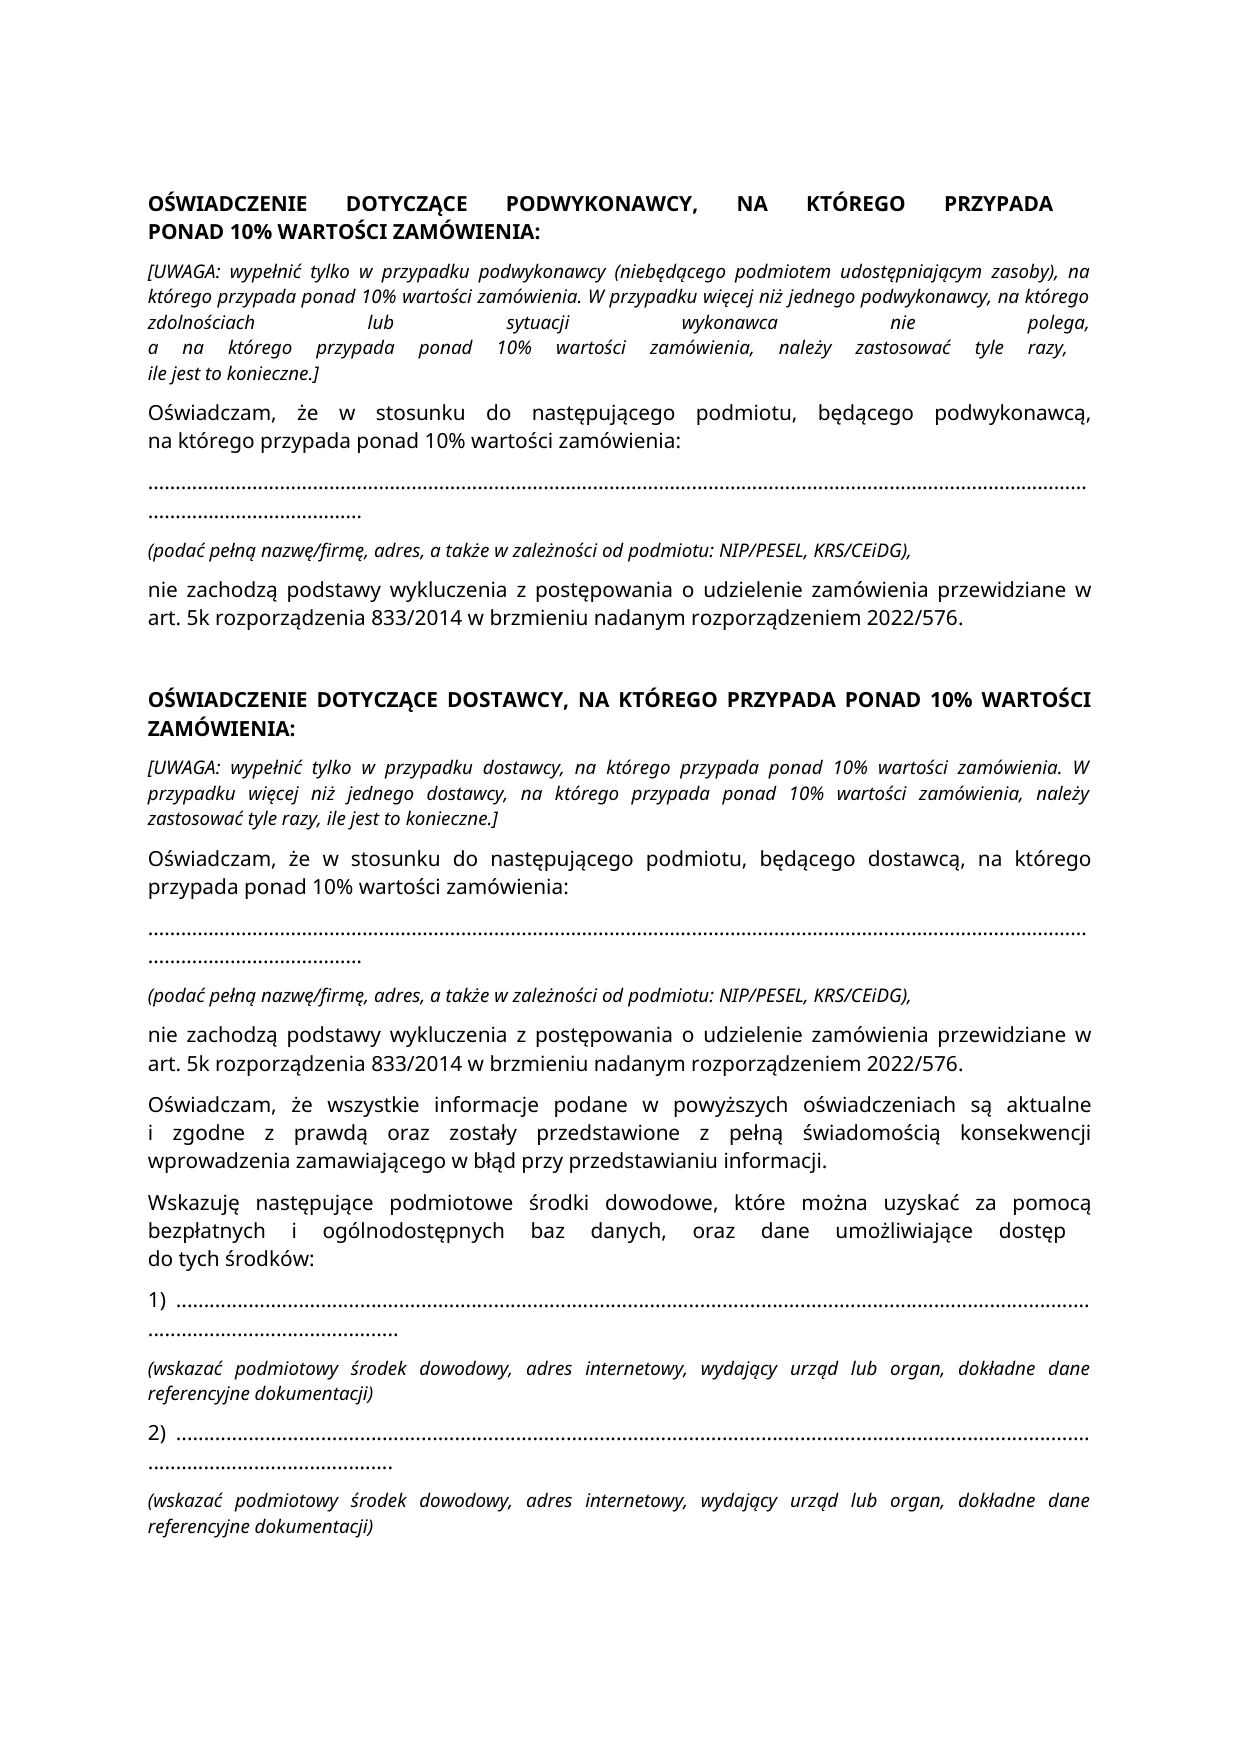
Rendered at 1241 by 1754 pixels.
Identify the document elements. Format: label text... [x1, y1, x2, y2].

text Oświadczam, że w stosunku do następującego podmiotu, będącego podwykonawcą, na którego przypada ponad 10% wartości zamówienia: [148, 398, 1092, 455]
text OŚWIADCZENIE DOTYCZĄCE PODWYKONAWCY, NA KTÓREGO PRZYPADA PONAD 10% WARTOŚCI ZAMÓWIENIA: [148, 189, 1092, 246]
text ………………………………………………………………………………………………………………………………………………………………………………………… [148, 467, 1092, 524]
text 2) ................................................................................................................................................................................................................ [148, 1418, 1092, 1475]
text nie zachodzą podstawy wykluczenia z postępowania o udzielenie zamówienia przewidziane w art. 5k rozporządzenia 833/2014 w brzmieniu nadanym rozporządzeniem 2022/576. [148, 575, 1092, 632]
text (wskazać podmiotowy środek dowodowy, adres internetowy, wydający urząd lub organ, dokładne dane referencyjne dokumentacji) [148, 1355, 1092, 1406]
text [UWAGA: wypełnić tylko w przypadku dostawcy, na którego przypada ponad 10% wartości zamówienia. W przypadku więcej niż jednego dostawcy, na którego przypada ponad 10% wartości zamówienia, należy zastosować tyle razy, ile jest to konieczne.] [148, 754, 1092, 831]
text Oświadczam, że wszystkie informacje podane w powyższych oświadczeniach są aktualne i zgodne z prawdą oraz zostały przedstawione z pełną świadomością konsekwencji wprowadzenia zamawiającego w błąd przy przedstawianiu informacji. [148, 1090, 1092, 1175]
text (podać pełną nazwę/firmę, adres, a także w zależności od podmiotu: NIP/PESEL, KRS/CEiDG), [148, 982, 1092, 1008]
text [UWAGA: wypełnić tylko w przypadku podwykonawcy (niebędącego podmiotem udostępniającym zasoby), na którego przypada ponad 10% wartości zamówienia. W przypadku więcej niż jednego podwykonawcy, na którego zdolnościach lub sytuacji wykonawca nie polega, a na którego przypada ponad 10% wartości zamówienia, należy zastosować tyle razy, ile jest to konieczne.] [148, 258, 1092, 386]
text (wskazać podmiotowy środek dowodowy, adres internetowy, wydający urząd lub organ, dokładne dane referencyjne dokumentacji) [148, 1488, 1092, 1539]
text (podać pełną nazwę/firmę, adres, a także w zależności od podmiotu: NIP/PESEL, KRS/CEiDG), [148, 537, 1092, 562]
text ………………………………………………………………………………………………………………………………………………………………………………………… [148, 913, 1092, 970]
text Oświadczam, że w stosunku do następującego podmiotu, będącego dostawcą, na którego przypada ponad 10% wartości zamówienia: [148, 844, 1092, 901]
text Wskazuję następujące podmiotowe środki dowodowe, które można uzyskać za pomocą bezpłatnych i ogólnodostępnych baz danych, oraz dane umożliwiające dostęp do tych środków: [148, 1188, 1092, 1273]
text nie zachodzą podstawy wykluczenia z postępowania o udzielenie zamówienia przewidziane w art. 5k rozporządzenia 833/2014 w brzmieniu nadanym rozporządzeniem 2022/576. [148, 1020, 1092, 1077]
text 1) ................................................................................................................................................................................................................. [148, 1285, 1092, 1342]
text OŚWIADCZENIE DOTYCZĄCE DOSTAWCY, NA KTÓREGO PRZYPADA PONAD 10% WARTOŚCI ZAMÓWIENIA: [148, 685, 1092, 742]
